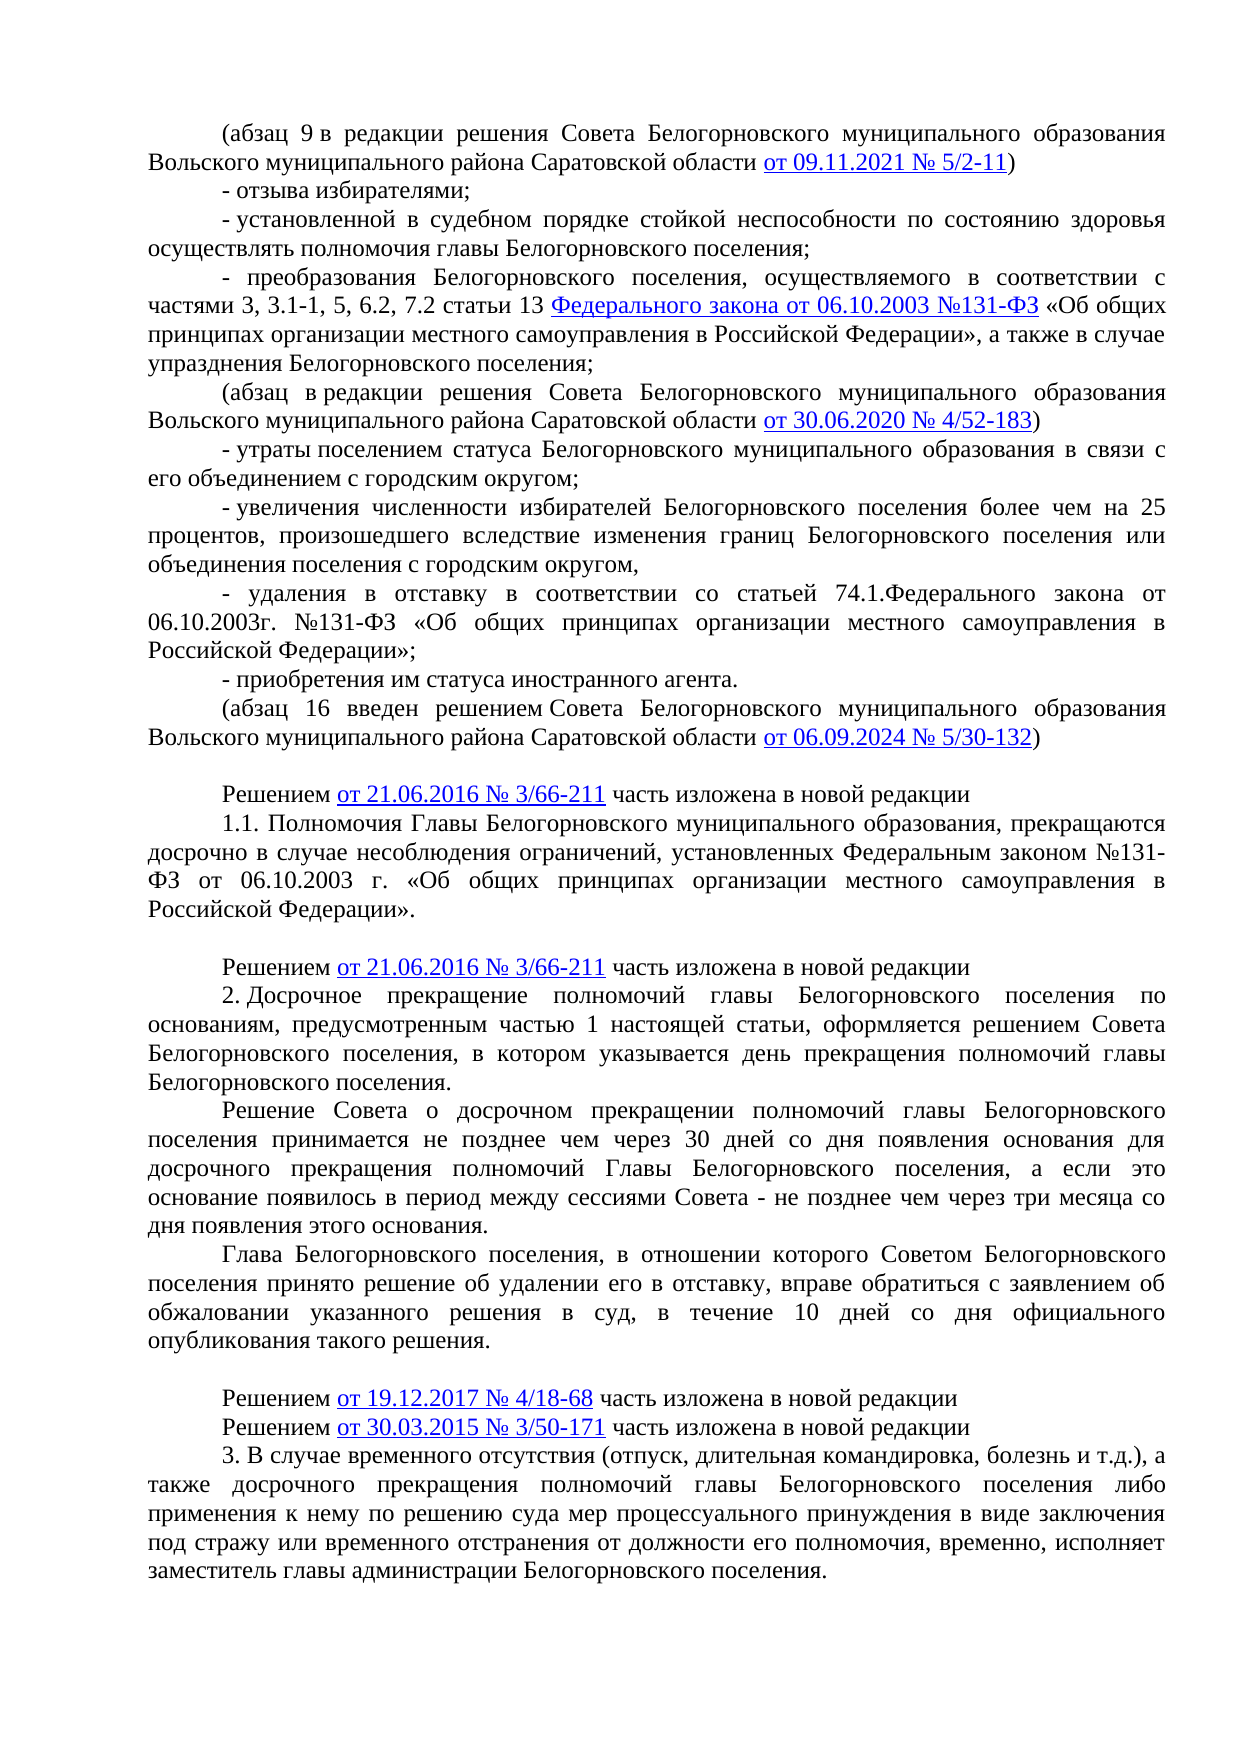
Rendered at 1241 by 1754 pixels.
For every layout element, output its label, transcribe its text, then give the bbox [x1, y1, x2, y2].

text - отзыва избирателями; [148, 176, 1167, 204]
text - преобразования Белогорновского поселения, осуществляемого в соответствии с частями 3, 3.1-1, 5, 6.2, 7.2 статьи 13 Федерального закона от 06.10.2003 №131-ФЗ «Об общих принципах организации местного самоуправления в Российской Федерации», а также в случае упразднения Белогорновского поселения; [148, 262, 1167, 377]
text Решением от 21.06.2016 № 3/66-211 часть изложена в новой редакции [148, 779, 1167, 808]
text (абзац 16 введен решением Совета Белогорновского муниципального образования Вольского муниципального района Саратовской области от 06.09.2024 № 5/30-132) [148, 693, 1167, 751]
text - утраты поселением статуса Белогорновского муниципального образования в связи с его объединением с городским округом; [148, 434, 1167, 492]
text Решением от 19.12.2017 № 4/18-68 часть изложена в новой редакции [148, 1383, 1167, 1412]
text Глава Белогорновского поселения, в отношении которого Советом Белогорновского поселения принято решение об удалении его в отставку, вправе обратиться с заявлением об обжаловании указанного решения в суд, в течение 10 дней со дня официального опубликования такого решения. [148, 1239, 1167, 1354]
text (абзац в редакции решения Совета Белогорновского муниципального образования Вольского муниципального района Саратовской области от 30.06.2020 № 4/52-183) [148, 377, 1167, 434]
text Решением от 30.03.2015 № 3/50-171 часть изложена в новой редакции [148, 1412, 1167, 1441]
text 3. В случае временного отсутствия (отпуск, длительная командировка, болезнь и т.д.), а также досрочного прекращения полномочий главы Белогорновского поселения либо применения к нему по решению суда мер процессуального принуждения в виде заключения под стражу или временного отстранения от должности его полномочия, временно, исполняет заместитель главы администрации Белогорновского поселения. [148, 1441, 1167, 1584]
text 2. Досрочное прекращение полномочий главы Белогорновского поселения по основаниям, предусмотренным частью 1 настоящей статьи, оформляется решением Совета Белогорновского поселения, в котором указывается день прекращения полномочий главы Белогорновского поселения. [148, 981, 1167, 1096]
text 1.1. Полномочия Главы Белогорновского муниципального образования, прекращаются досрочно в случае несоблюдения ограничений, установленных Федеральным законом №131-ФЗ от 06.10.2003 г. «Об общих принципах организации местного самоуправления в Российской Федерации». [148, 808, 1167, 923]
text - удаления в отставку в соответствии со статьей 74.1.Федерального закона от 06.10.2003г. №131-ФЗ «Об общих принципах организации местного самоуправления в Российской Федерации»; [148, 578, 1167, 664]
text - установленной в судебном порядке стойкой неспособности по состоянию здоровья осуществлять полномочия главы Белогорновского поселения; [148, 204, 1167, 262]
text - приобретения им статуса иностранного агента. [148, 664, 1167, 693]
text Решением от 21.06.2016 № 3/66-211 часть изложена в новой редакции [148, 952, 1167, 981]
text (абзац 9 в редакции решения Совета Белогорновского муниципального образования Вольского муниципального района Саратовской области от 09.11.2021 № 5/2-11) [148, 118, 1167, 176]
text - увеличения численности избирателей Белогорновского поселения более чем на 25 процентов, произошедшего вследствие изменения границ Белогорновского поселения или объединения поселения с городским округом, [148, 492, 1167, 578]
text Решение Совета о досрочном прекращении полномочий главы Белогорновского поселения принимается не позднее чем через 30 дней со дня появления основания для досрочного прекращения полномочий Главы Белогорновского поселения, а если это основание появилось в период между сессиями Совета - не позднее чем через три месяца со дня появления этого основания. [148, 1096, 1167, 1239]
